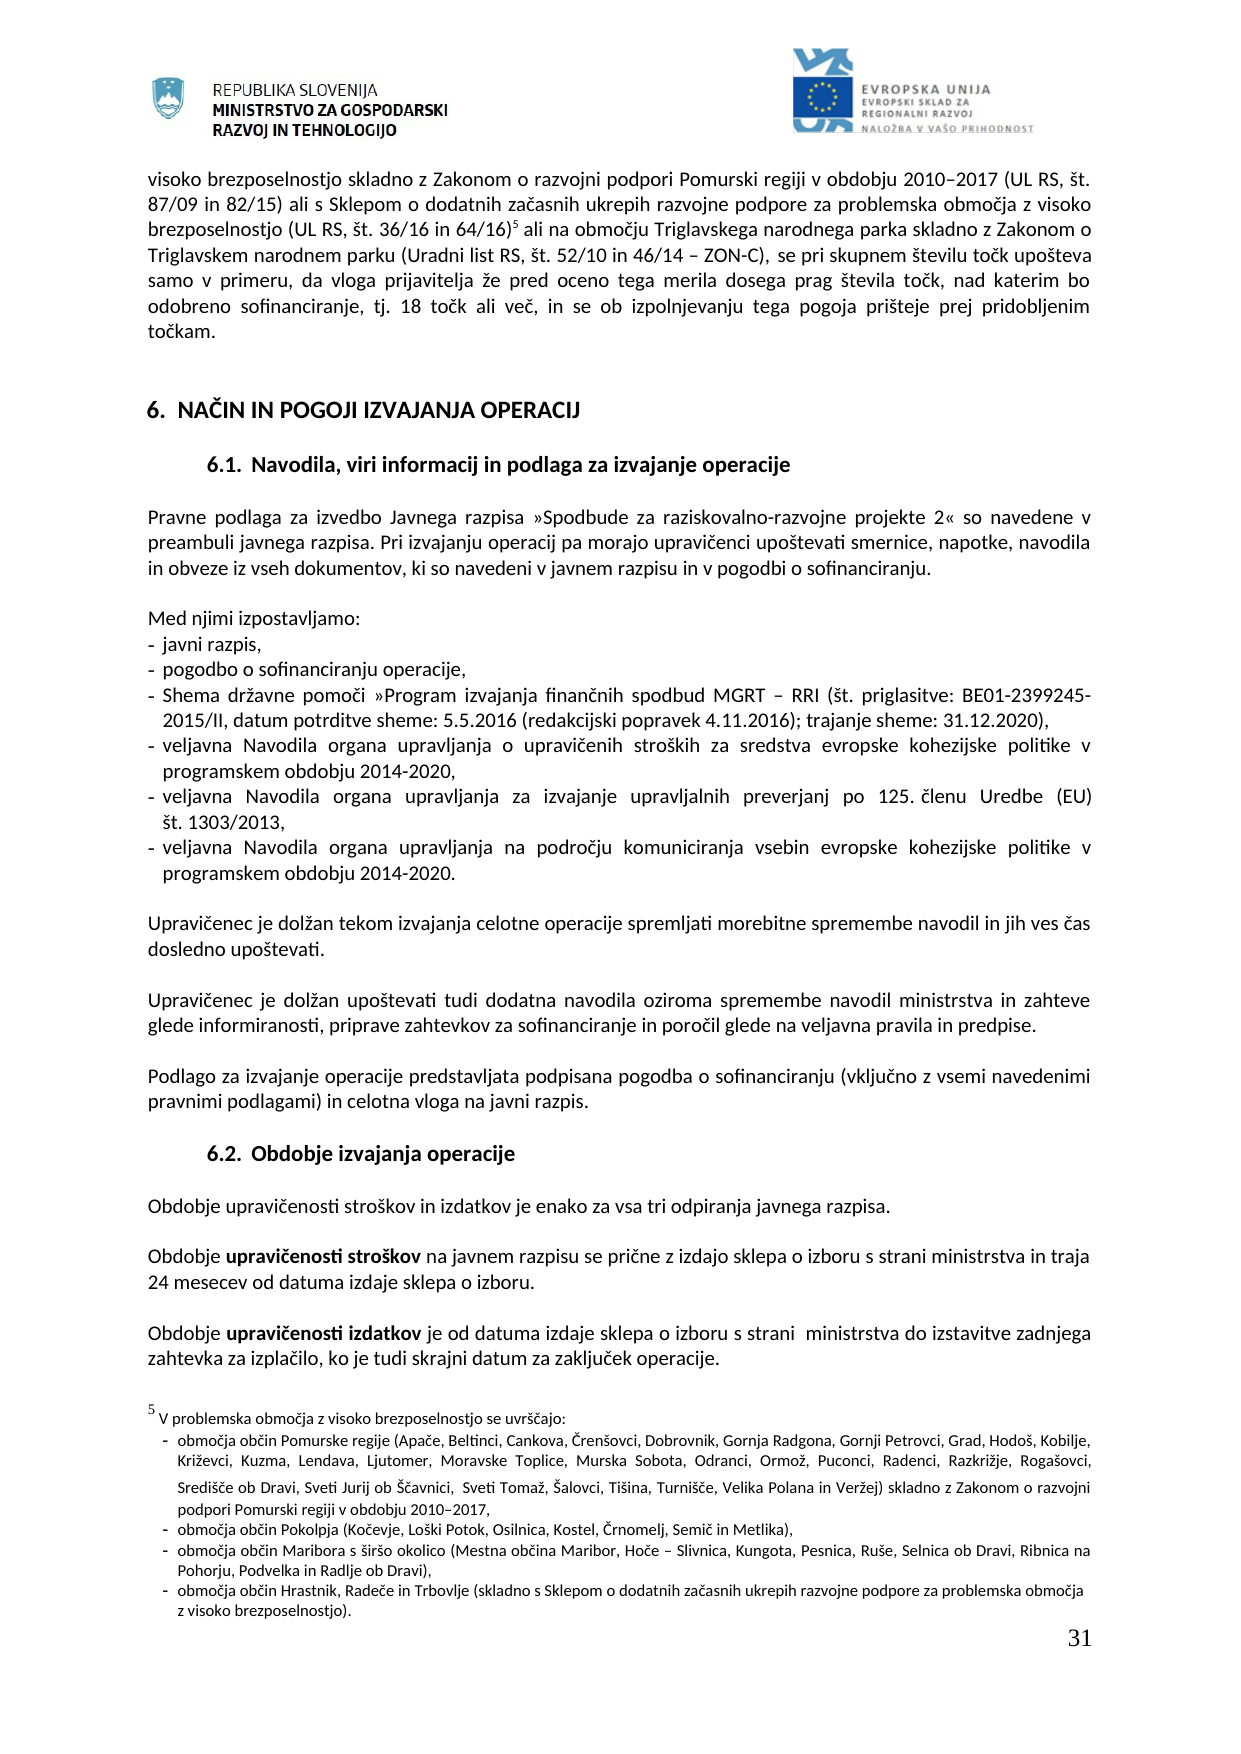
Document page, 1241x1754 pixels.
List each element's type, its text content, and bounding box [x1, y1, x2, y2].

picture [147, 73, 470, 142]
list javni razpis, [148, 631, 1093, 656]
text Obdobje upravičenosti stroškov na javnem razpisu se prične z izdajo sklepa o izboru s strani ministrstva in traja 24 mesecev od datuma izdaje sklepa o izboru. [148, 1244, 1093, 1294]
text Podlago za izvajanje operacije predstavljata podpisana pogodba o sofinanciranju (vključno z vsemi navedenimi pravnimi podlagami) in celotna vloga na javni razpis. [148, 1063, 1093, 1114]
text Med njimi izpostavljamo: [148, 606, 1093, 631]
list NAČIN IN POGOJI IZVAJANJA OPERACIJ [146, 394, 1093, 425]
text Obdobje upravičenosti stroškov in izdatkov je enako za vsa tri odpiranja javnega razpisa. [148, 1193, 1093, 1218]
list Obdobje izvajanja operacije [207, 1139, 1093, 1167]
picture [792, 48, 1035, 134]
text Pravne podlaga za izvedbo Javnega razpisa »Spodbude za raziskovalno-razvojne projekte 2« so navedene v preambuli javnega razpisa. Pri izvajanju operacij pa morajo upravičenci upoštevati smernice, napotke, navodila in obveze iz vseh dokumentov, ki so navedeni v javnem razpisu in v pogodbi o sofinanciranju. [148, 504, 1093, 580]
list veljavna Navodila organa upravljanja na področju komuniciranja vsebin evropske kohezijske politike v programskem obdobju 2014-2020. [148, 834, 1093, 885]
list veljavna Navodila organa upravljanja o upravičenih stroških za sredstva evropske kohezijske politike v programskem obdobju 2014-2020, [148, 733, 1093, 783]
text Upravičenec je dolžan tekom izvajanja celotne operacije spremljati morebitne spremembe navodil in jih ves čas dosledno upoštevati. [148, 911, 1093, 961]
text Obdobje upravičenosti izdatkov je od datuma izdaje sklepa o izboru s strani ministrstva do izstavitve zadnjega zahtevka za izplačilo, ko je tudi skrajni datum za zaključek operacije. [148, 1320, 1093, 1371]
list pogodbo o sofinanciranju operacije, [148, 656, 1093, 682]
list veljavna Navodila organa upravljanja za izvajanje upravljalnih preverjanj po 125. členu Uredbe (EU) št. 1303/2013, [148, 783, 1093, 834]
text Upravičenec je dolžan upoštevati tudi dodatna navodila oziroma spremembe navodil ministrstva in zahteve glede informiranosti, priprave zahtevkov za sofinanciranje in poročil glede na veljavna pravila in predpise. [148, 987, 1093, 1038]
list Shema državne pomoči »Program izvajanja finančnih spodbud MGRT – RRI (št. priglasitve: BE01-2399245-2015/II, datum potrditve sheme: 5.5.2016 (redakcijski popravek 4.11.2016); trajanje sheme: 31.12.2020), [148, 682, 1093, 733]
list Navodila, viri informacij in podlaga za izvajanje operacije [207, 451, 1093, 478]
